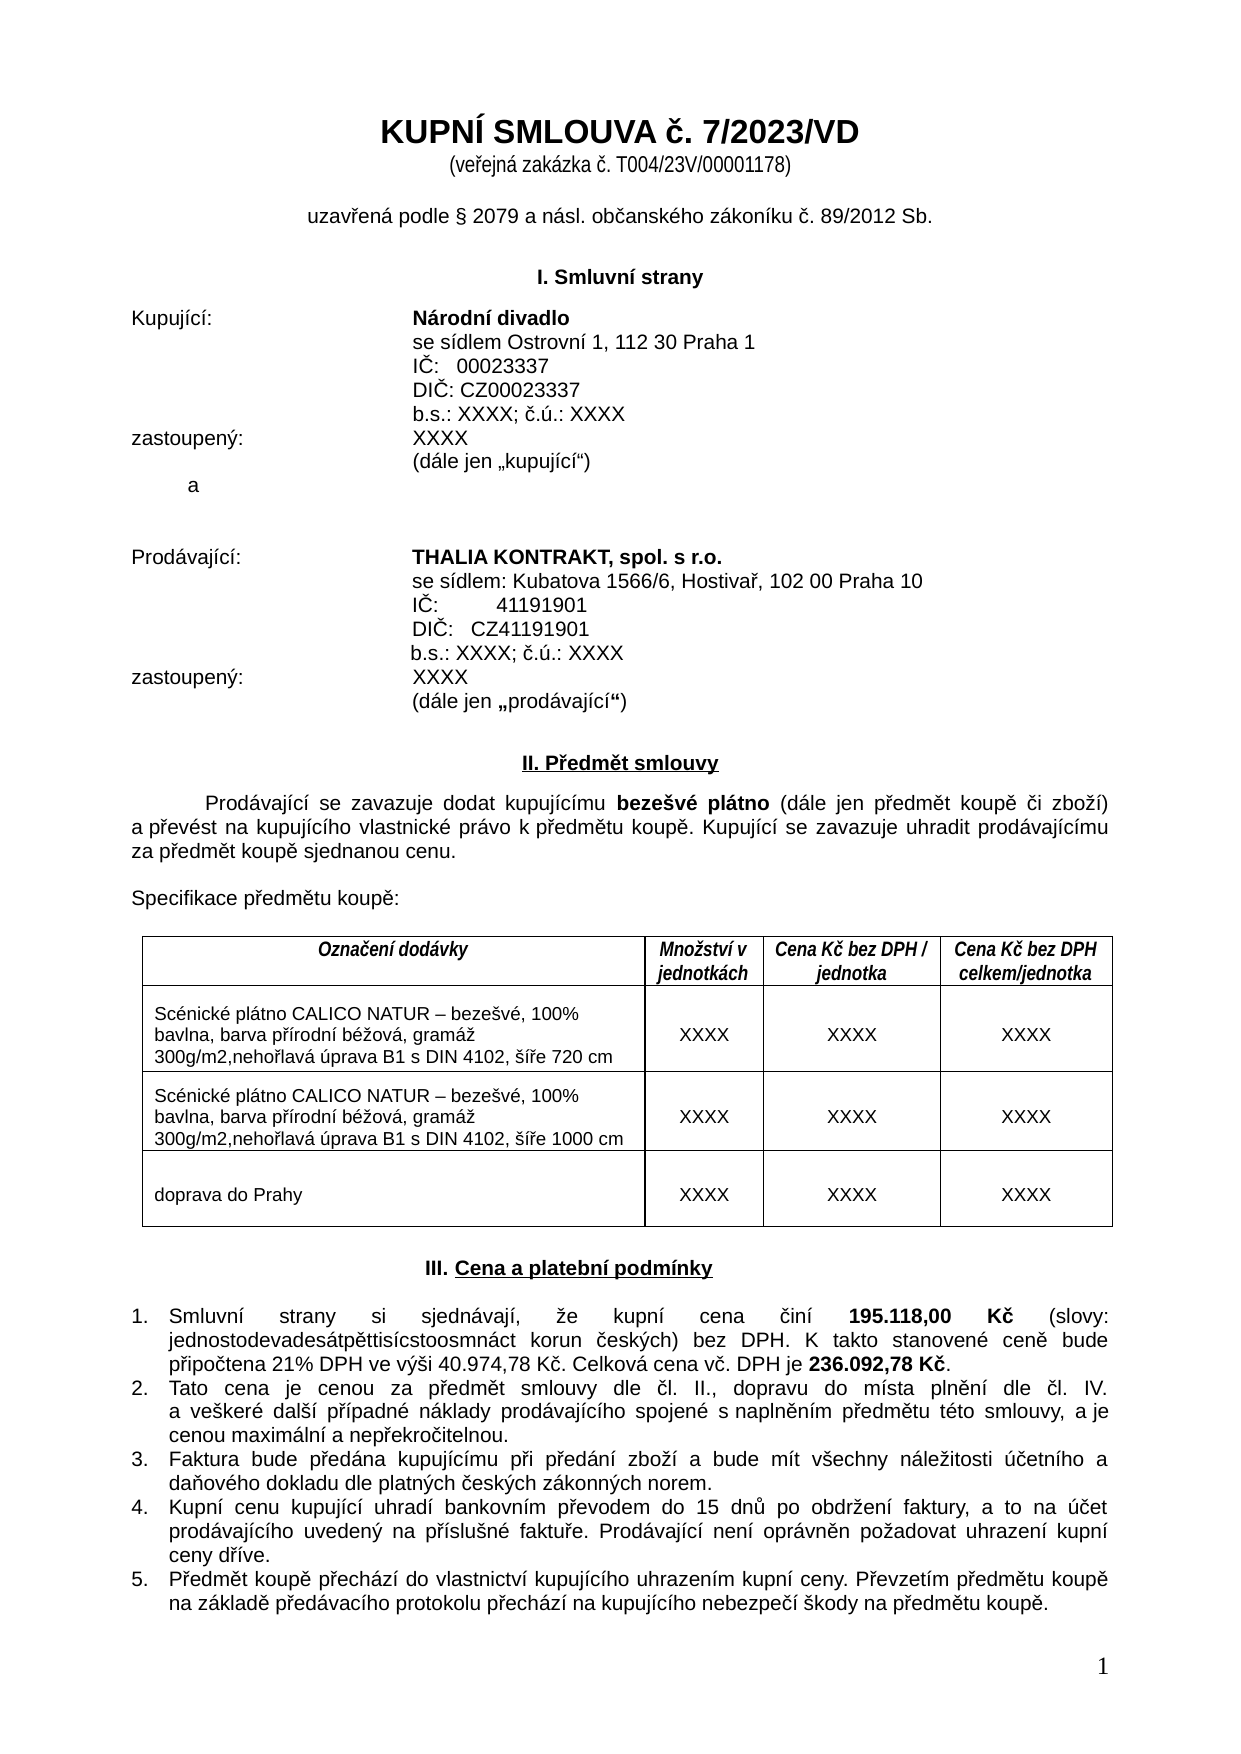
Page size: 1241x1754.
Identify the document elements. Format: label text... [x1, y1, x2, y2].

text IČ: 41191901 [131, 593, 1109, 617]
text zastoupený: XXXX [131, 425, 1109, 449]
text (dále jen „prodávající“) [131, 689, 1109, 713]
table_cell XXXX [764, 1072, 940, 1149]
table_cell XXXX [764, 986, 940, 1071]
table_cell XXXX [941, 986, 1112, 1071]
table_header Cena Kč bez DPH / jednotka [764, 937, 940, 985]
table_cell XXXX [764, 1151, 940, 1226]
table_header Množství v jednotkách [646, 937, 763, 985]
text II. Předmět smlouvy [131, 750, 1109, 774]
text (veřejná zakázka č. T004/23V/00001178) [131, 151, 1109, 177]
text (dále jen „kupující“) [131, 449, 1109, 473]
table_cell XXXX [646, 1072, 763, 1149]
table_cell doprava do Prahy [143, 1151, 644, 1226]
text Prodávající se zavazuje dodat kupujícímu bezešvé plátno (dále jen předmět koupě či zboží) a převést na kupujícího vlastnické právo k předmětu koupě. Kupující se zavazuje uhradit prodávajícímu za předmět koupě sjednanou cenu. [131, 791, 1109, 863]
text I. Smluvní strany [131, 265, 1109, 289]
text IČ: 00023337 [131, 353, 1109, 377]
table_cell XXXX [646, 1151, 763, 1226]
text zastoupený: XXXX [131, 665, 1109, 689]
text III. Cena a platební podmínky [131, 1256, 1109, 1279]
text b.s.: XXXX; č.ú.: XXXX [131, 401, 1109, 425]
list Kupní cenu kupující uhradí bankovním převodem do 15 dnů po obdržení faktury, a to na účet prodávajícího uvedený na příslušné faktuře. Prodávající není oprávněn požadovat uhrazení kupní ceny dříve. [131, 1495, 1109, 1567]
table_cell XXXX [646, 986, 763, 1071]
text DIČ: CZ00023337 [131, 377, 1109, 401]
text KUPNÍ SMLOUVA č. 7/2023/VD [131, 112, 1109, 151]
table_header Označení dodávky [143, 937, 644, 985]
table_cell XXXX [941, 1072, 1112, 1149]
text Specifikace předmětu koupě: [131, 886, 1109, 909]
table_header Cena Kč bez DPH celkem/jednotka [941, 937, 1112, 985]
list Faktura bude předána kupujícímu při předání zboží a bude mít všechny náležitosti účetního a daňového dokladu dle platných českých zákonných norem. [131, 1447, 1109, 1495]
table_cell XXXX [941, 1151, 1112, 1226]
text se sídlem: Kubatova 1566/6, Hostivař, 102 00 Praha 10 [412, 569, 1109, 593]
table_cell Scénické plátno CALICO NATUR – bezešvé, 100% bavlna, barva přírodní béžová, gramáž 300g/m2,nehořlavá úprava B1 s DIN 4102, šíře 720 cm [143, 986, 644, 1071]
text DIČ: CZ41191901 [131, 617, 1109, 641]
table_cell Scénické plátno CALICO NATUR – bezešvé, 100% bavlna, barva přírodní béžová, gramáž 300g/m2,nehořlavá úprava B1 s DIN 4102, šíře 1000 cm [143, 1072, 644, 1149]
list Smluvní strany si sjednávají, že kupní cena činí 195.118,00 Kč (slovy: jednostodevadesátpěttisícstoosmnáct korun českých) bez DPH. K takto stanovené ceně bude připočtena 21% DPH ve výši 40.974,78 Kč. Celková cena vč. DPH je 236.092,78 Kč. [131, 1303, 1109, 1375]
text uzavřená podle § 2079 a násl. občanského zákoníku č. 89/2012 Sb. [131, 203, 1109, 227]
text b.s.: XXXX; č.ú.: XXXX [131, 641, 1109, 665]
text a [131, 473, 1109, 497]
text se sídlem Ostrovní 1, 112 30 Praha 1 [131, 329, 1109, 353]
list Předmět koupě přechází do vlastnictví kupujícího uhrazením kupní ceny. Převzetím předmětu koupě na základě předávacího protokolu přechází na kupujícího nebezpečí škody na předmětu koupě. [131, 1567, 1109, 1615]
text Prodávající: THALIA KONTRAKT, spol. s r.o. [131, 545, 1109, 569]
list Tato cena je cenou za předmět smlouvy dle čl. II., dopravu do místa plnění dle čl. IV. a veškeré další případné náklady prodávajícího spojené s naplněním předmětu této smlouvy, a je cenou maximální a nepřekročitelnou. [131, 1375, 1109, 1447]
subtitle Kupující: Národní divadlo [131, 306, 1109, 329]
